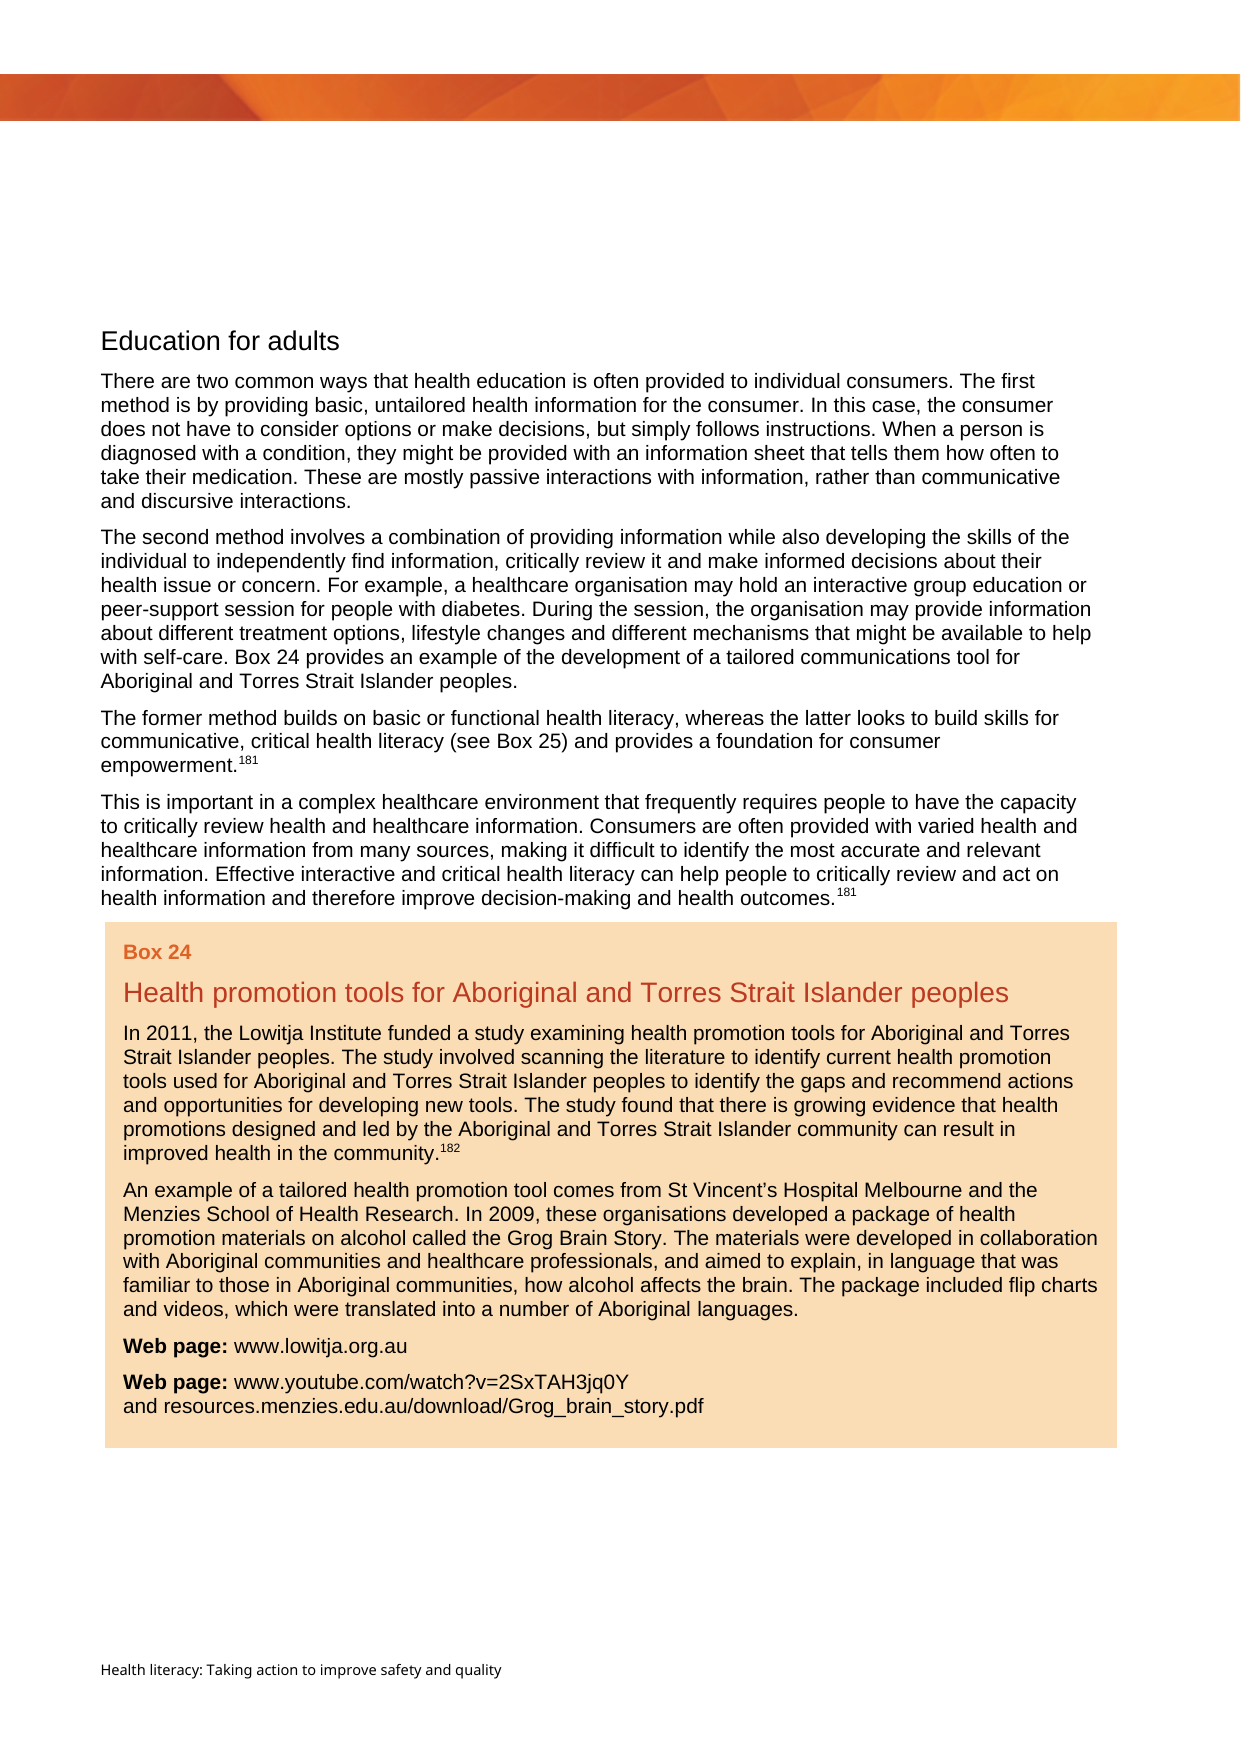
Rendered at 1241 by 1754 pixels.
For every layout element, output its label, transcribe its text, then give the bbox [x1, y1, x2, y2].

text This is important in a complex healthcare environment that frequently requires people to have the capacity to critically review health and healthcare information. Consumers are often provided with varied health and healthcare information from many sources, making it difficult to identify the most accurate and relevant information. Effective interactive and critical health literacy can help people to critically review and act on health information and therefore improve decision-making and health outcomes.181 [100, 790, 1093, 909]
text There are two common ways that health education is often provided to individual consumers. The first method is by providing basic, untailored health information for the consumer. In this case, the consumer does not have to consider options or make decisions, but simply follows instructions. When a person is diagnosed with a condition, they might be provided with an information sheet that tells them how often to take their medication. These are mostly passive interactions with information, rather than communicative and discursive interactions. [100, 369, 1093, 513]
table_header Box 24 Health promotion tools for Aboriginal and Torres Strait Islander peoples In 2011, the Lowitja Institute funded a study examining health promotion tools for Aboriginal and Torres Strait Islander peoples. The study involved scanning the literature to identify current health promotion tools used for Aboriginal and Torres Strait Islander peoples to identify the gaps and recommend actions and opportunities for developing new tools. The study found that there is growing evidence that health promotions designed and led by the Aboriginal and Torres Strait Islander community can result in improved health in the community.182 An example of a tailored health promotion tool comes from St Vincent’s Hospital Melbourne and the Menzies School of Health Research. In 2009, these organisations developed a package of health promotion materials on alcohol called the Grog Brain Story. The materials were developed in collaboration with Aboriginal communities and healthcare professionals, and aimed to explain, in language that was familiar to those in Aboriginal communities, how alcohol affects the brain. The package included flip charts and videos, which were translated into a number of Aboriginal languages. Web page: www.lowitja.org.au Web page: www.youtube.com/watch?v=2SxTAH3jq0Y and resources.menzies.edu.au/download/Grog_brain_story.pdf [105, 922, 1117, 1448]
text The second method involves a combination of providing information while also developing the skills of the individual to independently find information, critically review it and make informed decisions about their health issue or concern. For example, a healthcare organisation may hold an interactive group education or peer-support session for people with diabetes. During the session, the organisation may provide information about different treatment options, lifestyle changes and different mechanisms that might be available to help with self-care. Box 24 provides an example of the development of a tailored communications tool for Aboriginal and Torres Strait Islander peoples. [100, 525, 1093, 693]
picture [0, 74, 1241, 121]
text The former method builds on basic or functional health literacy, whereas the latter looks to build skills for communicative, critical health literacy (see Box 25) and provides a foundation for consumer empowerment.181 [100, 705, 1093, 777]
text Education for adults [100, 325, 1093, 356]
